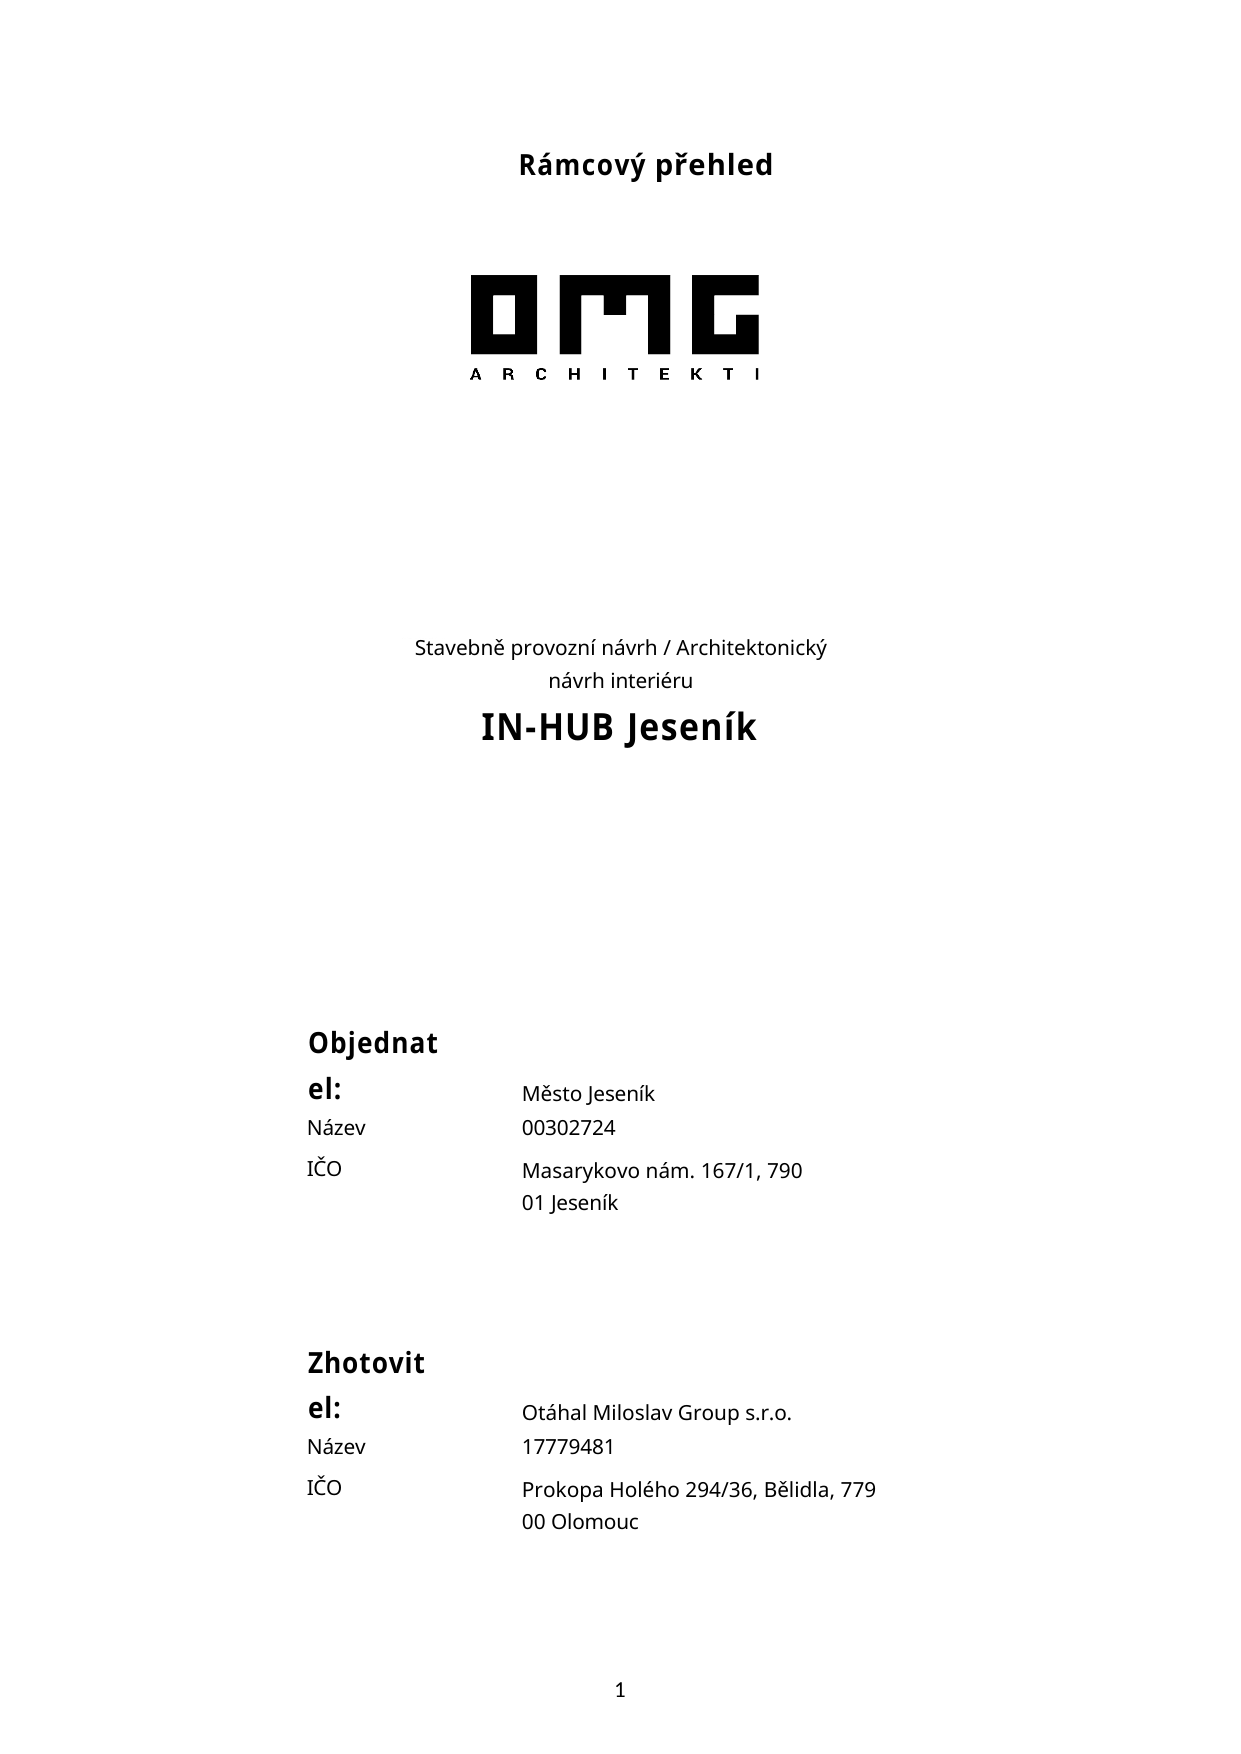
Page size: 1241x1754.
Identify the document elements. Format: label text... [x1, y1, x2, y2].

table_cell IN-HUB Jeseník [398, 695, 843, 754]
picture [402, 115, 817, 639]
table_header Stavebně provozní návrh / Architektonický návrh interiéru [398, 630, 843, 695]
